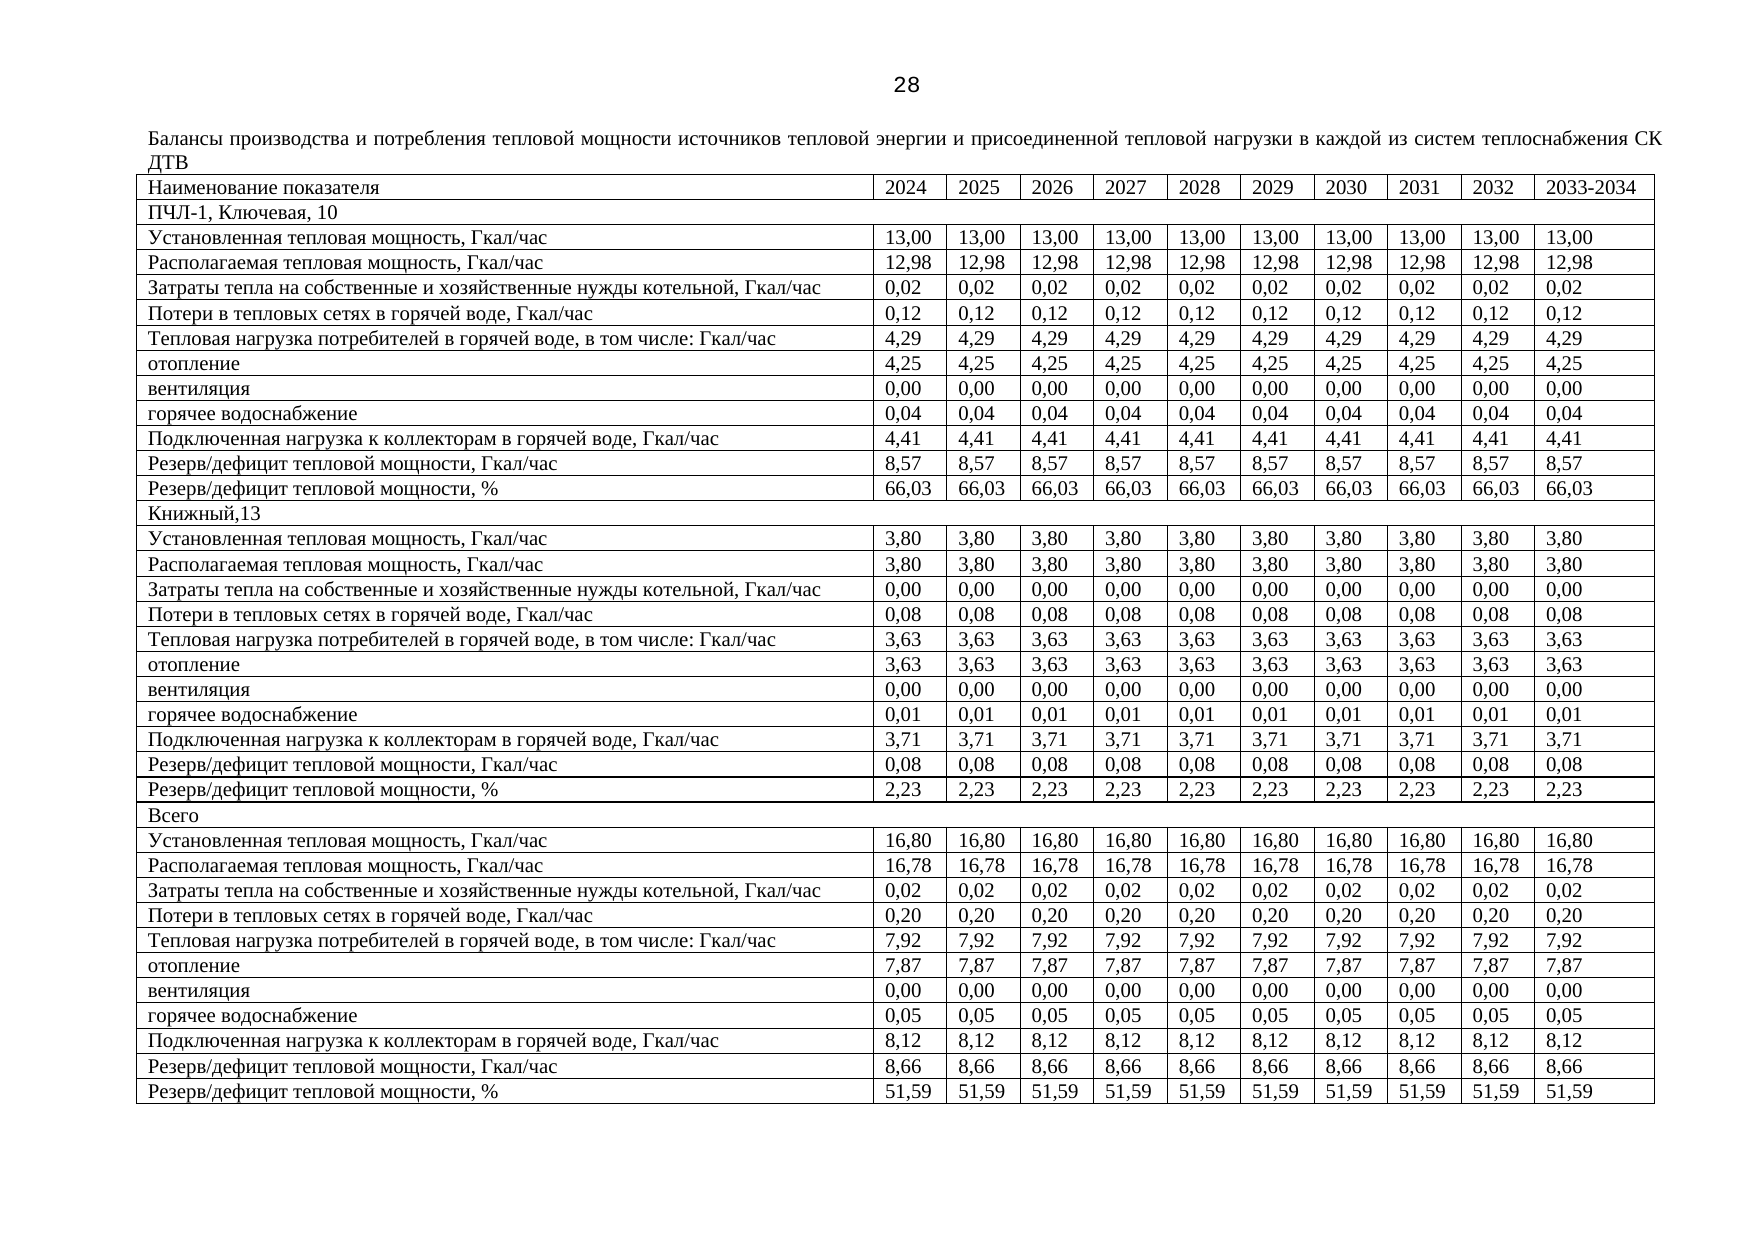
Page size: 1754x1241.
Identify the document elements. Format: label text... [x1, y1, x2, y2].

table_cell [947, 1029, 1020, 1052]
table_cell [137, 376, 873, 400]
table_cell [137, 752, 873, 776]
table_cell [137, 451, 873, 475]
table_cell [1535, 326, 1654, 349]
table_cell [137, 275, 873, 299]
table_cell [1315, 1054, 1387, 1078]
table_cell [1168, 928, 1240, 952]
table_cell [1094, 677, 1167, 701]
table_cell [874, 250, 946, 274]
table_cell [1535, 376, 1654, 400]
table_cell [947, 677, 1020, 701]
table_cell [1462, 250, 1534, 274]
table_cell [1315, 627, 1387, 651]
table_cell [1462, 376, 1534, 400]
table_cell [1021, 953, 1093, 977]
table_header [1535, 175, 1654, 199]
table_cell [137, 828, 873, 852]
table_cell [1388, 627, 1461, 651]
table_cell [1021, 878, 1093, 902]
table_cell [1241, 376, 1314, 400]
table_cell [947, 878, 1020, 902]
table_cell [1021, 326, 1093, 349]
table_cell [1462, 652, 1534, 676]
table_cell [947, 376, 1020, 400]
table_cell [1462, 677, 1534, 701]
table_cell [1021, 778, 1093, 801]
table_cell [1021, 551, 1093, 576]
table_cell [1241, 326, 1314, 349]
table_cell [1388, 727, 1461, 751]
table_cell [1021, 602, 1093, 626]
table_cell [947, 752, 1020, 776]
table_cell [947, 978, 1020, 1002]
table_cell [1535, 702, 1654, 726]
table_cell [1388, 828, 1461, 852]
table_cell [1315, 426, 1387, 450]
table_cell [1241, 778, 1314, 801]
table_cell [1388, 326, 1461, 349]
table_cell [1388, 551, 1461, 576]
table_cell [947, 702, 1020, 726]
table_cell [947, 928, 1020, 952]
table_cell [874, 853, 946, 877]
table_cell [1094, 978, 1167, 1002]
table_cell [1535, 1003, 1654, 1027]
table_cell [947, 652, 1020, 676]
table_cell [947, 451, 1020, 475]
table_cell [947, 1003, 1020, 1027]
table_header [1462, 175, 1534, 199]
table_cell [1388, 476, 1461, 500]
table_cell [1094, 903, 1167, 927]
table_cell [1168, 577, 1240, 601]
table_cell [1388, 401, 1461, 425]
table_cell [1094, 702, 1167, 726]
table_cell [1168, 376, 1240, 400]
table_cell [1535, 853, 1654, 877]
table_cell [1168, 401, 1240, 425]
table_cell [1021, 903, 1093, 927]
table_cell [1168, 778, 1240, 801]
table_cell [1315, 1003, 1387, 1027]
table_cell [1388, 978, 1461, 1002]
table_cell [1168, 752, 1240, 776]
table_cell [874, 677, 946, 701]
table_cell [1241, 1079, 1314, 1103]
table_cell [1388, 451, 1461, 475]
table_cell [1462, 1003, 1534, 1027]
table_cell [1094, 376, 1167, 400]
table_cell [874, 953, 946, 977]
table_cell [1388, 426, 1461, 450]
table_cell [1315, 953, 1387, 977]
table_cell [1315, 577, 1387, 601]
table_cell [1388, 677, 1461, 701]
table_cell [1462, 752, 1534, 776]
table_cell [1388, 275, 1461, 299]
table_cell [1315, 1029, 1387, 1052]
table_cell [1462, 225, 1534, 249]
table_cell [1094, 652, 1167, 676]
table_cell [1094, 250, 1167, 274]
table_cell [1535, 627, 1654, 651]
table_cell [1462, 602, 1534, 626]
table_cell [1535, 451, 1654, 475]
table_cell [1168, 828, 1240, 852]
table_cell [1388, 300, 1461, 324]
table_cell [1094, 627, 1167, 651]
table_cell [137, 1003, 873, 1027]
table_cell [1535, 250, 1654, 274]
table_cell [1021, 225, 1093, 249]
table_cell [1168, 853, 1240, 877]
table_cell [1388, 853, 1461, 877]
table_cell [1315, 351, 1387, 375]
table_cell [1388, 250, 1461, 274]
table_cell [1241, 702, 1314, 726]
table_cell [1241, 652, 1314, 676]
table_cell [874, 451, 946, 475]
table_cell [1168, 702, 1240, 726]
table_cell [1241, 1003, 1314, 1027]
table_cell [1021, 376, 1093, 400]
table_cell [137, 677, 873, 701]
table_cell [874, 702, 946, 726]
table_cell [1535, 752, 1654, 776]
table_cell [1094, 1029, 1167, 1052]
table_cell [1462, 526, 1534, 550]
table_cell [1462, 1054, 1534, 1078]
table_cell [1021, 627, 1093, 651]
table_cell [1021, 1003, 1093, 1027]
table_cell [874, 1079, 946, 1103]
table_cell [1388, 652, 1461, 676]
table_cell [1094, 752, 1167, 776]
text Балансы производства и потребления тепловой мощности источников тепловой энергии и присоединенной тепловой нагрузки в каждой из систем теплоснабжения СК ДТВ [148, 126, 1665, 174]
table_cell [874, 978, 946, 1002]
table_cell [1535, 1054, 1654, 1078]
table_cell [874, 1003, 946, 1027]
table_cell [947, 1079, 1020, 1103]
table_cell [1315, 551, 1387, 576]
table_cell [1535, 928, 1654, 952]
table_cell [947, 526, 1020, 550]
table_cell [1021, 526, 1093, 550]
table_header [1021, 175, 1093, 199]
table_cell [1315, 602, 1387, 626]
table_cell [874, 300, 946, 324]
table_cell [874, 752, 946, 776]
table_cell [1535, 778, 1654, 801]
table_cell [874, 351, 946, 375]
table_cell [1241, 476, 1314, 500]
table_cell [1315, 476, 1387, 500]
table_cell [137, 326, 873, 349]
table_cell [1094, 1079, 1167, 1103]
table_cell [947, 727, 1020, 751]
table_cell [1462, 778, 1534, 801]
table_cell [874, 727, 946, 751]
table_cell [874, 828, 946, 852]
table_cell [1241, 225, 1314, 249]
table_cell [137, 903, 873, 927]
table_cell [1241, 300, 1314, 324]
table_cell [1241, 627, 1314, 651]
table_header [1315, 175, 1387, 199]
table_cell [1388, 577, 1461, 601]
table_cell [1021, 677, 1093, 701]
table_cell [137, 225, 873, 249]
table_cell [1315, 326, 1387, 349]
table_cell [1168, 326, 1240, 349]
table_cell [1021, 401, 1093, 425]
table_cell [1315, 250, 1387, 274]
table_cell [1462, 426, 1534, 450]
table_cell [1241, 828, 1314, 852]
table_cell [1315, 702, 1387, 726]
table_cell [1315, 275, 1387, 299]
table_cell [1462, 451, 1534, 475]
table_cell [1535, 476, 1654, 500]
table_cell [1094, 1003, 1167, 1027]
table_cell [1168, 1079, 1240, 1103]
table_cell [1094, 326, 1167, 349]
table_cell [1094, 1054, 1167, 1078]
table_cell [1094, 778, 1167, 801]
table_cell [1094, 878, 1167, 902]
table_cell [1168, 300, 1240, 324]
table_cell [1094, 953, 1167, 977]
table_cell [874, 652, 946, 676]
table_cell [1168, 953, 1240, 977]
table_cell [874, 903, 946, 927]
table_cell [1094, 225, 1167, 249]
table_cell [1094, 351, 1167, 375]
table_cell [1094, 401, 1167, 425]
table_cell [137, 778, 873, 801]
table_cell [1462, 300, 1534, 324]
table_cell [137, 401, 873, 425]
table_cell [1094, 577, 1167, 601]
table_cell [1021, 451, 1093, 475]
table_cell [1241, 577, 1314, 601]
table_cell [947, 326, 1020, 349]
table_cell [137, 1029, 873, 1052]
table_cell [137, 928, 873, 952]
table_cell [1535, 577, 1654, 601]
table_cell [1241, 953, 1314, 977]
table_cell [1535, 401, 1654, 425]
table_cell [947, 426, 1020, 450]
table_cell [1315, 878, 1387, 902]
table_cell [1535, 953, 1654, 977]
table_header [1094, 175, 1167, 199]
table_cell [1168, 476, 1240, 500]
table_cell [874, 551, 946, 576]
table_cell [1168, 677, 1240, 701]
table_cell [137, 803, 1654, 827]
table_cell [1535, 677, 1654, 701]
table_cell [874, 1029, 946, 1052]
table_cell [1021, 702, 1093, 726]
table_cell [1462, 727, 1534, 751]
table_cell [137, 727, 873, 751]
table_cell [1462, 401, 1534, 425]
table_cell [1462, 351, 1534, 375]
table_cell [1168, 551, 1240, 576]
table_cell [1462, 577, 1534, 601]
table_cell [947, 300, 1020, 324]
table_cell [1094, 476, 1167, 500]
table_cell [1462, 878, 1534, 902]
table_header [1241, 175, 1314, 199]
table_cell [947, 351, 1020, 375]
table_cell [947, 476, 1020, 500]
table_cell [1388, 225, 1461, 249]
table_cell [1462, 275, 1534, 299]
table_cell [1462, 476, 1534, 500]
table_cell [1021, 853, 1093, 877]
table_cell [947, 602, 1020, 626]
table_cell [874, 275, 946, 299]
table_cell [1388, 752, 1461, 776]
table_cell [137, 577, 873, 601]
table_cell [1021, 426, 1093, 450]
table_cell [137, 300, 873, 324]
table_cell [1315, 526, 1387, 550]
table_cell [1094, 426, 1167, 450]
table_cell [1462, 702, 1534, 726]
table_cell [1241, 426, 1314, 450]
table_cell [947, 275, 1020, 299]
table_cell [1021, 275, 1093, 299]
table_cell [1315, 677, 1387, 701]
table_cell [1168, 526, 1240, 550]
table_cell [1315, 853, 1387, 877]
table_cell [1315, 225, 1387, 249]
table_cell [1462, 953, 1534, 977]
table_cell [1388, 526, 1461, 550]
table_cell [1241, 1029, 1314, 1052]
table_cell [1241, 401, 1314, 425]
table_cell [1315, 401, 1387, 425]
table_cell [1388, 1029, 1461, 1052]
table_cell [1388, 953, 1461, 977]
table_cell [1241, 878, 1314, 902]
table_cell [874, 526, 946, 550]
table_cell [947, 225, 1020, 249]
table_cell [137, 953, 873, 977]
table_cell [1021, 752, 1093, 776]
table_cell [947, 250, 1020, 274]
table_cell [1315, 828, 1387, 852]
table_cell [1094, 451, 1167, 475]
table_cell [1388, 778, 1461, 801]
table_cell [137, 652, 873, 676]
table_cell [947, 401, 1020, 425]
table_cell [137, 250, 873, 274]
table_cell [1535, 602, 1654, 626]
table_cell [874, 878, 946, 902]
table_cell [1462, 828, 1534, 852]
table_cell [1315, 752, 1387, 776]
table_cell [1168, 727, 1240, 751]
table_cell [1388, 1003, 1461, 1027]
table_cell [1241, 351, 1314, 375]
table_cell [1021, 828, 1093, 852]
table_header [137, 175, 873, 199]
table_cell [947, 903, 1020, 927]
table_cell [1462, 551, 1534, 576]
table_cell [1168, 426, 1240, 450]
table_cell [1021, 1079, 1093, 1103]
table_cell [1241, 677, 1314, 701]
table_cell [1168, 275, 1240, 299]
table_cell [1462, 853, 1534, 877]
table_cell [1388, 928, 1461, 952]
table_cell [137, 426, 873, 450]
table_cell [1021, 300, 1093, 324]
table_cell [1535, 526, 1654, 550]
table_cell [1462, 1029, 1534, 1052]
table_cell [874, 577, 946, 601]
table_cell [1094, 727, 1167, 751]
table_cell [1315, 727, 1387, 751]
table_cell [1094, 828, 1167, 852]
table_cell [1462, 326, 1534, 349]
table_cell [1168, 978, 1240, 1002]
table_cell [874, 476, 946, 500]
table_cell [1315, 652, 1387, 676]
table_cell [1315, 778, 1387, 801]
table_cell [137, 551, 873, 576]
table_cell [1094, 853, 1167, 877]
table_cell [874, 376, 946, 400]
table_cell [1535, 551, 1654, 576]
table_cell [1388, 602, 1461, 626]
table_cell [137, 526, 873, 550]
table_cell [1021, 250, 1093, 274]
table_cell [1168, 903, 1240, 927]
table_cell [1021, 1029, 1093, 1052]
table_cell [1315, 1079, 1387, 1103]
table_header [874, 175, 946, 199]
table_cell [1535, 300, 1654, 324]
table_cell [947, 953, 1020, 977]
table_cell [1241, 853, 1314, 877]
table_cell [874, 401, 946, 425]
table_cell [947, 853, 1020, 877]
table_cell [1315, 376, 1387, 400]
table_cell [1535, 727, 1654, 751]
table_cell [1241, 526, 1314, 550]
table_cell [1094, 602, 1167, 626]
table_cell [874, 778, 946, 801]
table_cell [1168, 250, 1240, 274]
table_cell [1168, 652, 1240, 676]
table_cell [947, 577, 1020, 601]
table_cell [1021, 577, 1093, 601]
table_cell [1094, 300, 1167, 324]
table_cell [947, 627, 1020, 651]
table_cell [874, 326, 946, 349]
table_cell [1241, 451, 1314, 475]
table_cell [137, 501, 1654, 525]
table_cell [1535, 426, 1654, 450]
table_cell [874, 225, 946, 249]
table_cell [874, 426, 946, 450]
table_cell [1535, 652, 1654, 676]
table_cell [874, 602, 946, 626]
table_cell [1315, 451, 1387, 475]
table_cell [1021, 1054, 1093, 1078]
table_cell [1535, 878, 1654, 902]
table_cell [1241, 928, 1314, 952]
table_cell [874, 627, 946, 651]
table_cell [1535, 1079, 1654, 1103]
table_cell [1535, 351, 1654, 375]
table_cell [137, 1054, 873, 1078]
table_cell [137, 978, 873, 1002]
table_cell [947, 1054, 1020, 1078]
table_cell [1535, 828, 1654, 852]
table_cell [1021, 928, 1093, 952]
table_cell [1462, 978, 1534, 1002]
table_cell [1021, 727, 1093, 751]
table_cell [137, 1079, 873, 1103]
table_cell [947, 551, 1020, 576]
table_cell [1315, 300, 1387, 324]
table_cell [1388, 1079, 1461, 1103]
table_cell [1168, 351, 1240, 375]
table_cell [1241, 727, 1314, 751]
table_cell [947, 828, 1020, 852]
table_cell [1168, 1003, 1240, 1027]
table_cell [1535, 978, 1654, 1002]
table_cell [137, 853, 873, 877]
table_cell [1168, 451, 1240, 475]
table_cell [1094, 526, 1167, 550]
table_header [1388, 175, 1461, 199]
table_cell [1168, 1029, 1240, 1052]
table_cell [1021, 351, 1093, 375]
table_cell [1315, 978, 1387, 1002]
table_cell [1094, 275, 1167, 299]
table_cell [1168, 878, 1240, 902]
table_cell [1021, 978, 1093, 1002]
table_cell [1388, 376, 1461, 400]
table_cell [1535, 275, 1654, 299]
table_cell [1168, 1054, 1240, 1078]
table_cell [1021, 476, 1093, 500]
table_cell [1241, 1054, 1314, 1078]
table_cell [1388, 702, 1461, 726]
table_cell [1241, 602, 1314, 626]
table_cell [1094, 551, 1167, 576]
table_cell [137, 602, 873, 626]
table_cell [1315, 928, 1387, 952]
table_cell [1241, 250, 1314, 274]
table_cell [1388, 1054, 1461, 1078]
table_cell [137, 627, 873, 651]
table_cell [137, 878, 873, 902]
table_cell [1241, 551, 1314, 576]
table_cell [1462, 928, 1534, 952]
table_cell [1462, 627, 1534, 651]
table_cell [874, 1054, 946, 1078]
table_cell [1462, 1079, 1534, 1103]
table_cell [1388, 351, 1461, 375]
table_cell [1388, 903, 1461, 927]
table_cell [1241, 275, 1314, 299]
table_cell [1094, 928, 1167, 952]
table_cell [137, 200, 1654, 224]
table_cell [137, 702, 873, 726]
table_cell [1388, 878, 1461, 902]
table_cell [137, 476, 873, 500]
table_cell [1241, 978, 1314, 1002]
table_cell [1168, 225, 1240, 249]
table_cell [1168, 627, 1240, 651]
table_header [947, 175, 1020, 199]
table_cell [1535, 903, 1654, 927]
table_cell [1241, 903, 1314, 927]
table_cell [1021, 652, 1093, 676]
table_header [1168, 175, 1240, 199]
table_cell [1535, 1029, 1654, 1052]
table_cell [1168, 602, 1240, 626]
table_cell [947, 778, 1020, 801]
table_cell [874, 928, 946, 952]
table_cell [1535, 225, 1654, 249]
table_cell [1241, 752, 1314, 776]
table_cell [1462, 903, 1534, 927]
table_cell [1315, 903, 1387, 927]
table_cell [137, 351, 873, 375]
